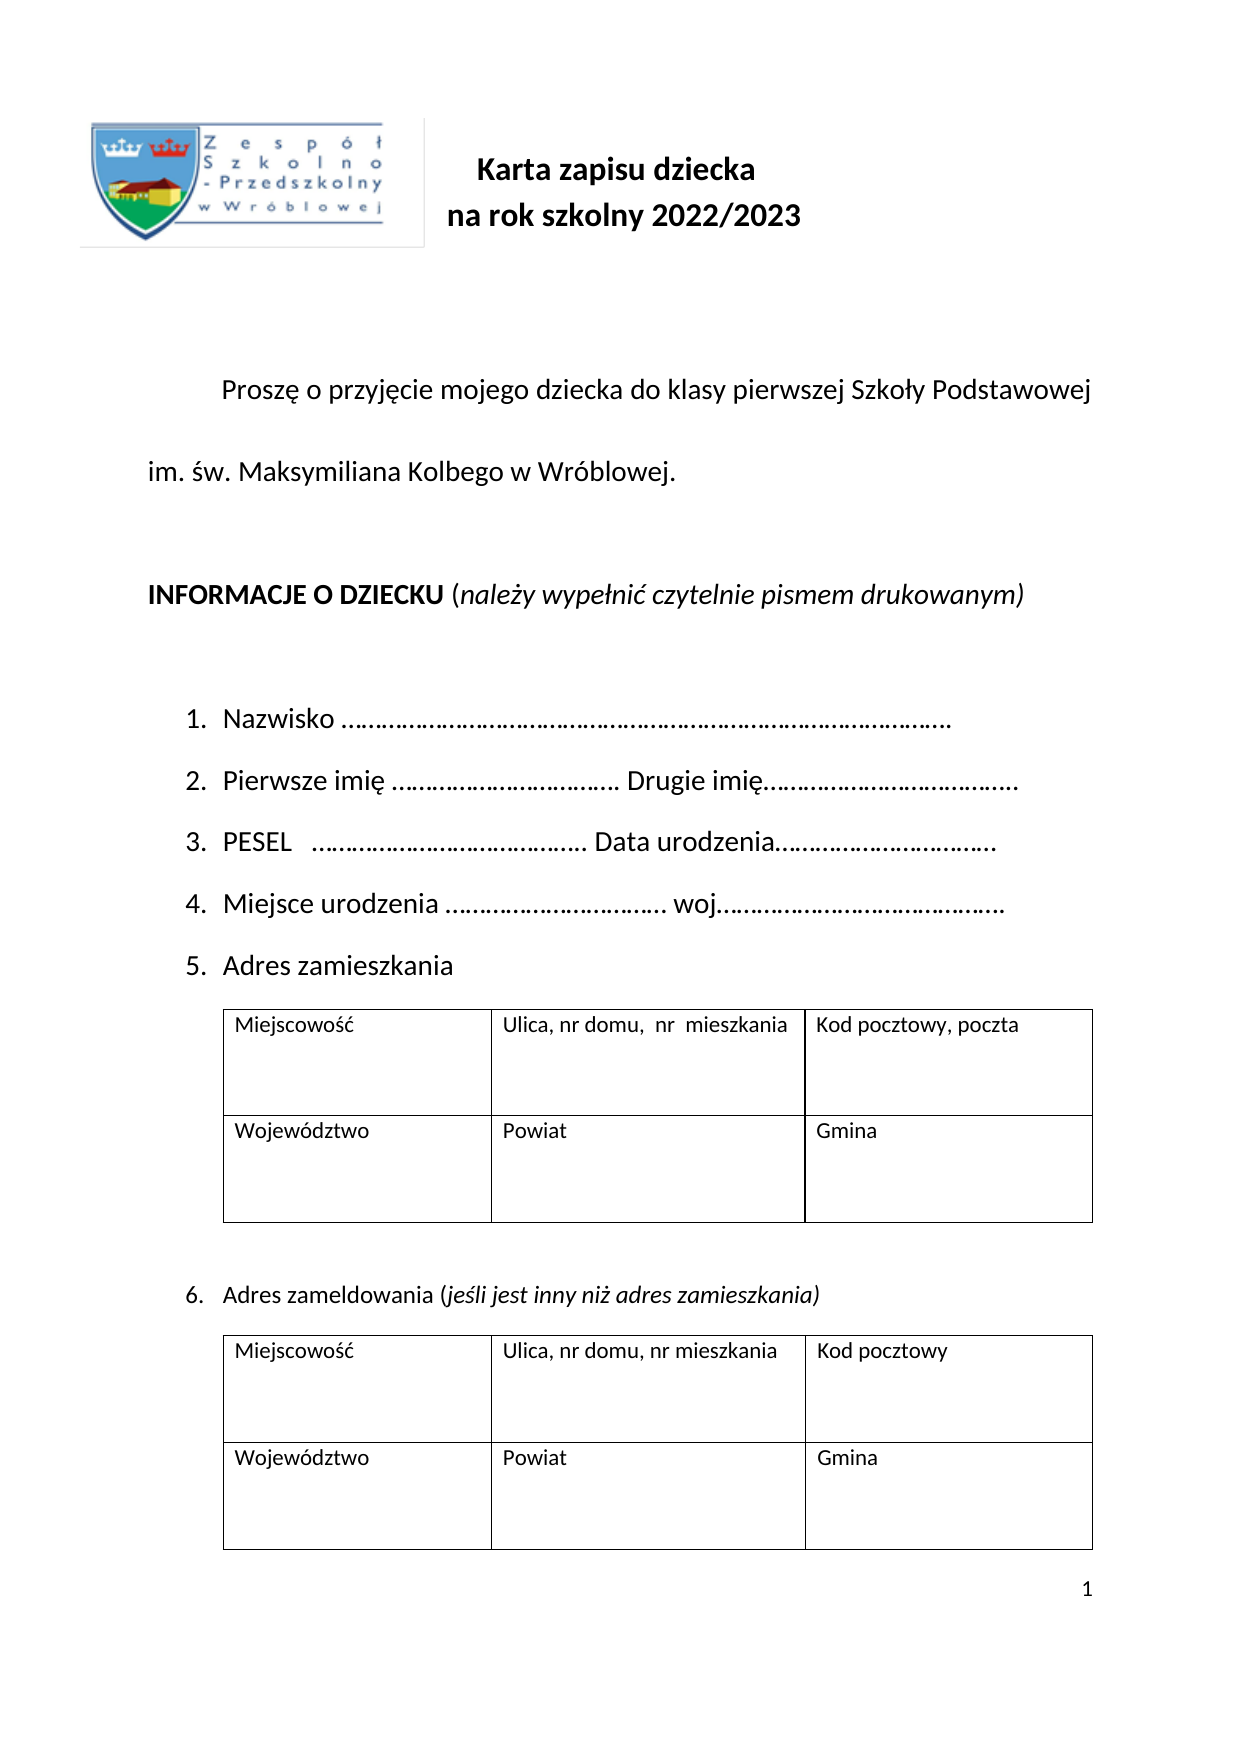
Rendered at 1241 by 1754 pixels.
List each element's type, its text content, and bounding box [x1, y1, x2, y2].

text Proszę o przyjęcie mojego dziecka do klasy pierwszej Szkoły Podstawowej im. św. Maksymiliana Kolbego w Wróblowej. [148, 371, 1093, 488]
table_cell Województwo [224, 1443, 491, 1548]
list Adres zamieszkania [185, 947, 1093, 982]
table_header Kod pocztowy, poczta [806, 1010, 1092, 1115]
table_cell Gmina [806, 1116, 1092, 1222]
table_cell Powiat [492, 1443, 805, 1548]
table_header Kod pocztowy [806, 1336, 1092, 1442]
list Miejsce urodzenia …………………………… woj……………………………………. [185, 885, 1093, 921]
text INFORMACJE O DZIECKU (należy wypełnić czytelnie pismem drukowanym) [148, 576, 1093, 612]
list Adres zameldowania (jeśli jest inny niż adres zamieszkania) [185, 1279, 1093, 1309]
picture [79, 118, 425, 249]
list Pierwsze imię ……………………………. Drugie imię……………………………….. [185, 762, 1093, 797]
table_header Miejscowość [224, 1336, 491, 1442]
text Karta zapisu dziecka na rok szkolny 2022/2023 [148, 148, 1093, 235]
table_header Ulica, nr domu, nr mieszkania [492, 1010, 804, 1115]
table_cell Województwo [224, 1116, 491, 1222]
table_cell Gmina [806, 1443, 1092, 1548]
table_header Ulica, nr domu, nr mieszkania [492, 1336, 805, 1442]
table_header Miejscowość [224, 1010, 491, 1115]
list PESEL ………………………………….. Data urodzenia…………………………… [185, 823, 1093, 859]
table_cell Powiat [492, 1116, 804, 1222]
list Nazwisko ………………………………………………………………………………. [185, 700, 1093, 735]
